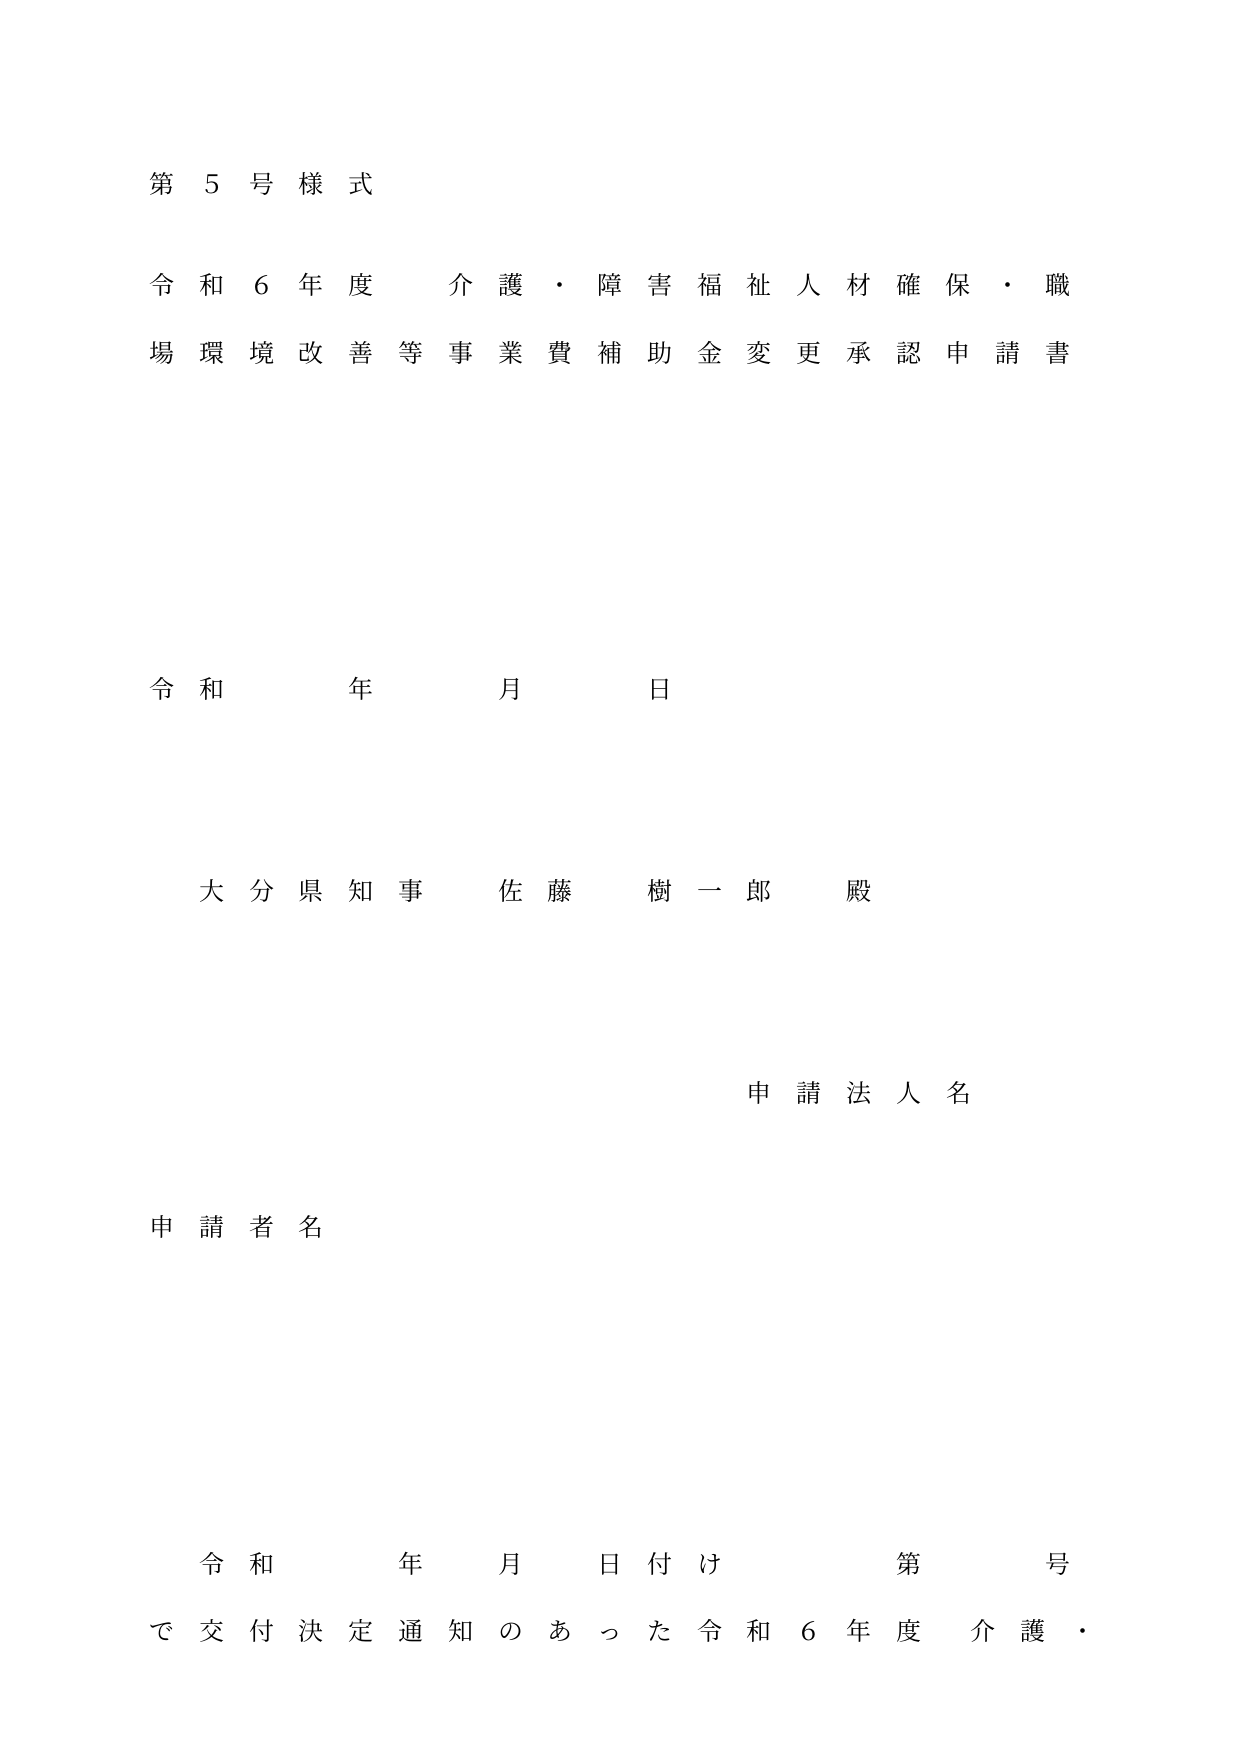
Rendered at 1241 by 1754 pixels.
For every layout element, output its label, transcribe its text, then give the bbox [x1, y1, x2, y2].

text 令和 年 月 日 [149, 587, 1120, 721]
text 令和６年度 介護・障害福祉人材確保・職場環境改善等事業費補助金変更承認申請書 [149, 250, 1120, 385]
text 大分県知事 佐藤 樹一郎 殿 [149, 856, 1120, 923]
text 申請法人名 [149, 1058, 1120, 1125]
text 第５号様式 [149, 149, 1120, 217]
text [149, 1529, 1120, 1663]
text 申請者名 [149, 1125, 1120, 1260]
